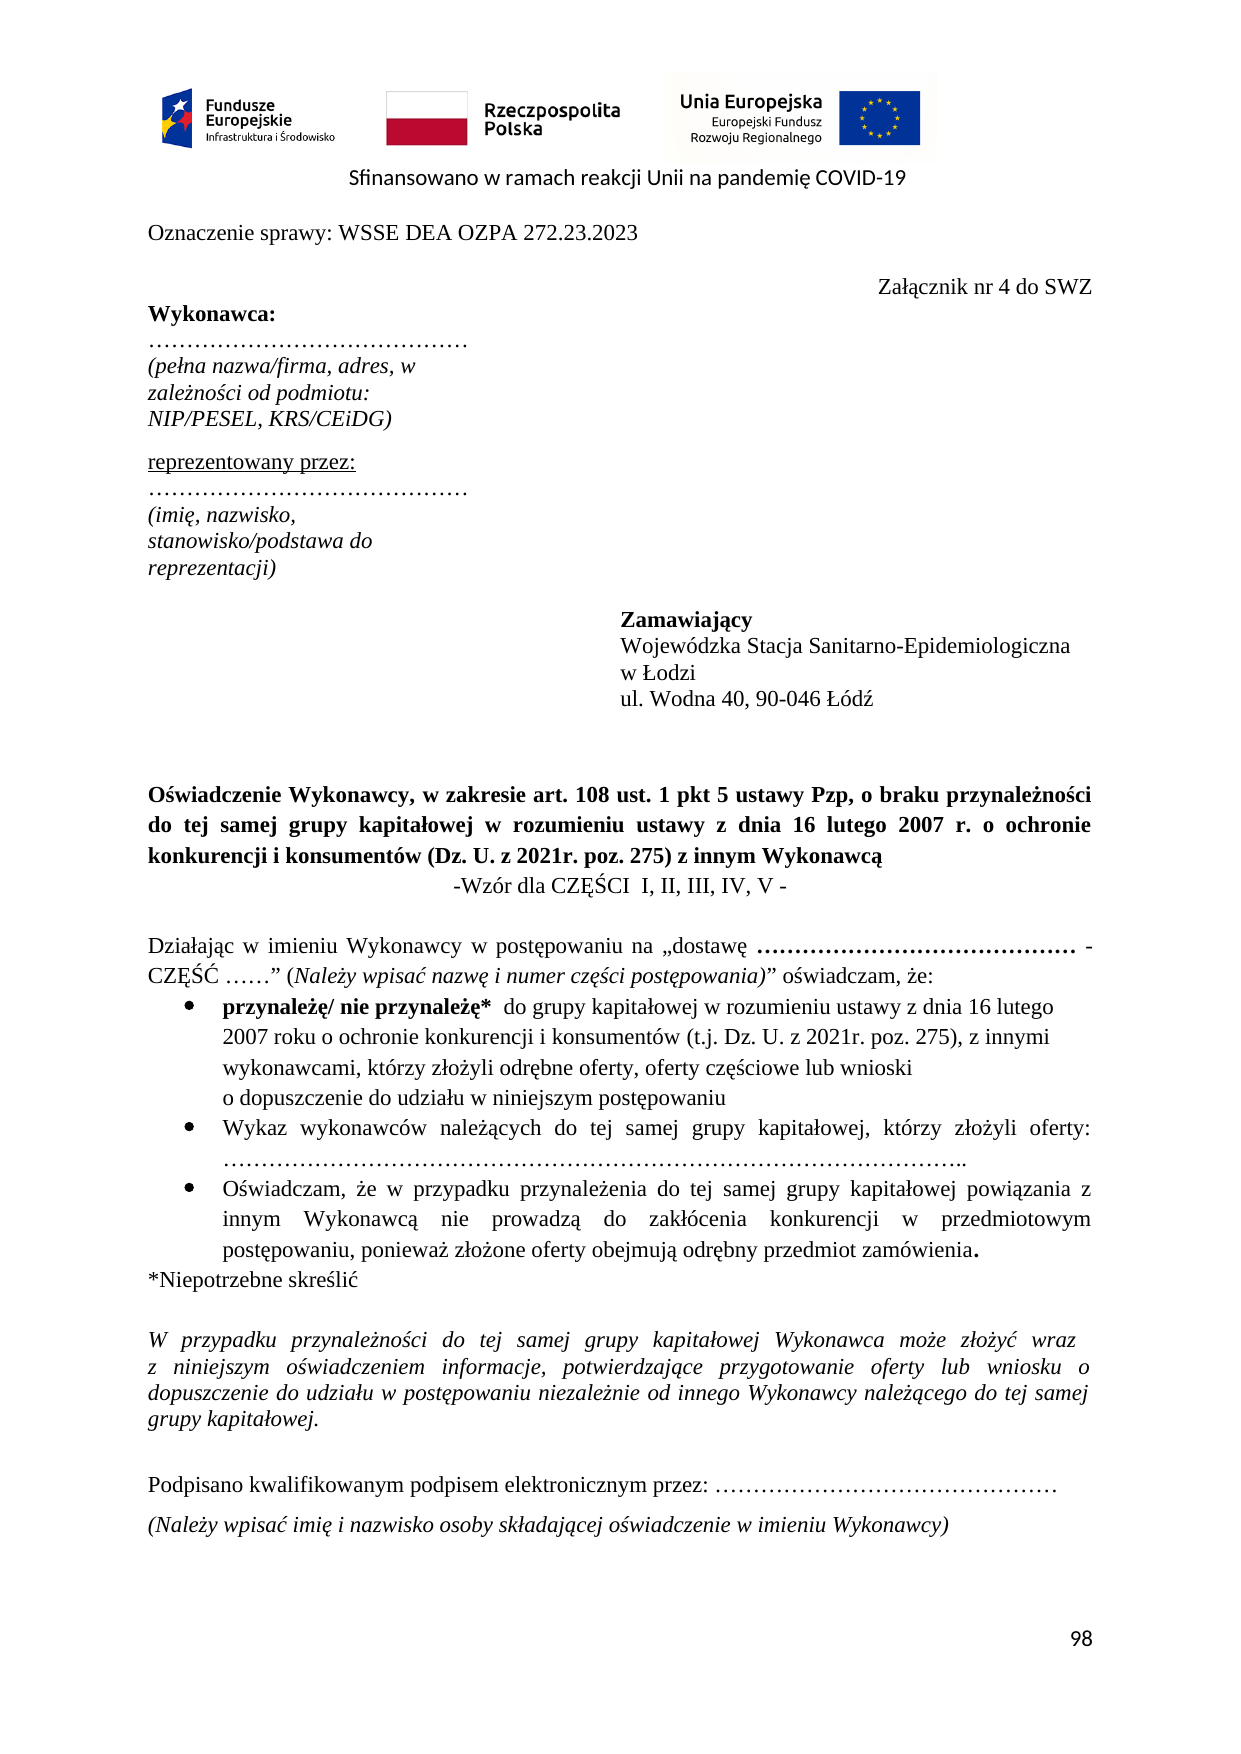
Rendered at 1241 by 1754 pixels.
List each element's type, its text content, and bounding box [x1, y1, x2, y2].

text W przypadku przynależności do tej samej grupy kapitałowej Wykonawca może złożyć wraz z niniejszym oświadczeniem informacje, potwierdzające przygotowanie oferty lub wniosku o dopuszczenie do udziału w postępowaniu niezależnie od innego Wykonawcy należącego do tej samej grupy kapitałowej. [148, 1326, 1093, 1432]
text (pełna nazwa/firma, adres, w zależności od podmiotu: NIP/PESEL, KRS/CEiDG) [148, 352, 472, 431]
text -Wzór dla CZĘŚCI I, II, III, IV, V - [148, 872, 1093, 898]
picture [663, 73, 938, 163]
text Wojewódzka Stacja Sanitarno-Epidemiologiczna [532, 633, 1093, 659]
text Działając w imieniu Wykonawcy w postępowaniu na „dostawę …………………………………… - CZĘŚĆ ……” (Należy wpisać nazwę i numer części postępowania)” oświadczam, że: [148, 932, 1093, 989]
text …………………………………… [148, 474, 472, 501]
text Wykonawca: [148, 300, 1093, 326]
list Oświadczam, że w przypadku przynależenia do tej samej grupy kapitałowej powiązania z innym Wykonawcą nie prowadzą do zakłócenia konkurencji w przedmiotowym postępowaniu, ponieważ złożone oferty obejmują odrębny przedmiot zamówienia. [185, 1175, 1093, 1262]
list Wykaz wykonawców należących do tej samej grupy kapitałowej, którzy złożyli oferty: …………………………………………………………………………………….. [185, 1114, 1093, 1171]
text w Łodzi [532, 659, 1093, 685]
list przynależę/ nie przynależę* do grupy kapitałowej w rozumieniu ustawy z dnia 16 lutego 2007 roku o ochronie konkurencji i konsumentów (t.j. Dz. U. z 2021r. poz. 275), z innymi wykonawcami, którzy złożyli odrębne oferty, oferty częściowe lub wnioski o dopuszczenie do udziału w niniejszym postępowaniu [185, 993, 1093, 1110]
text (imię, nazwisko, stanowisko/podstawa do reprezentacji) [148, 501, 472, 580]
picture [368, 73, 637, 163]
text reprezentowany przez: [148, 448, 1093, 474]
text Podpisano kwalifikowanym podpisem elektronicznym przez: ……………………………………… [148, 1471, 1093, 1498]
text Załącznik nr 4 do SWZ [148, 273, 1093, 300]
text *Niepotrzebne skreślić [148, 1266, 1093, 1292]
text …………………………………… [148, 326, 472, 352]
text Zamawiający [148, 606, 1093, 633]
text (Należy wpisać imię i nazwisko osoby składającej oświadczenie w imieniu Wykonawcy) [148, 1511, 1093, 1537]
text ul. Wodna 40, 90-046 Łódź [532, 685, 1093, 712]
text Oświadczenie Wykonawcy, w zakresie art. 108 ust. 1 pkt 5 ustawy Pzp, o braku przynależności do tej samej grupy kapitałowej w rozumieniu ustawy z dnia 16 lutego 2007 r. o ochronie konkurencji i konsumentów (Dz. U. z 2021r. poz. 275) z innym Wykonawcą [148, 781, 1093, 868]
picture [147, 73, 349, 163]
